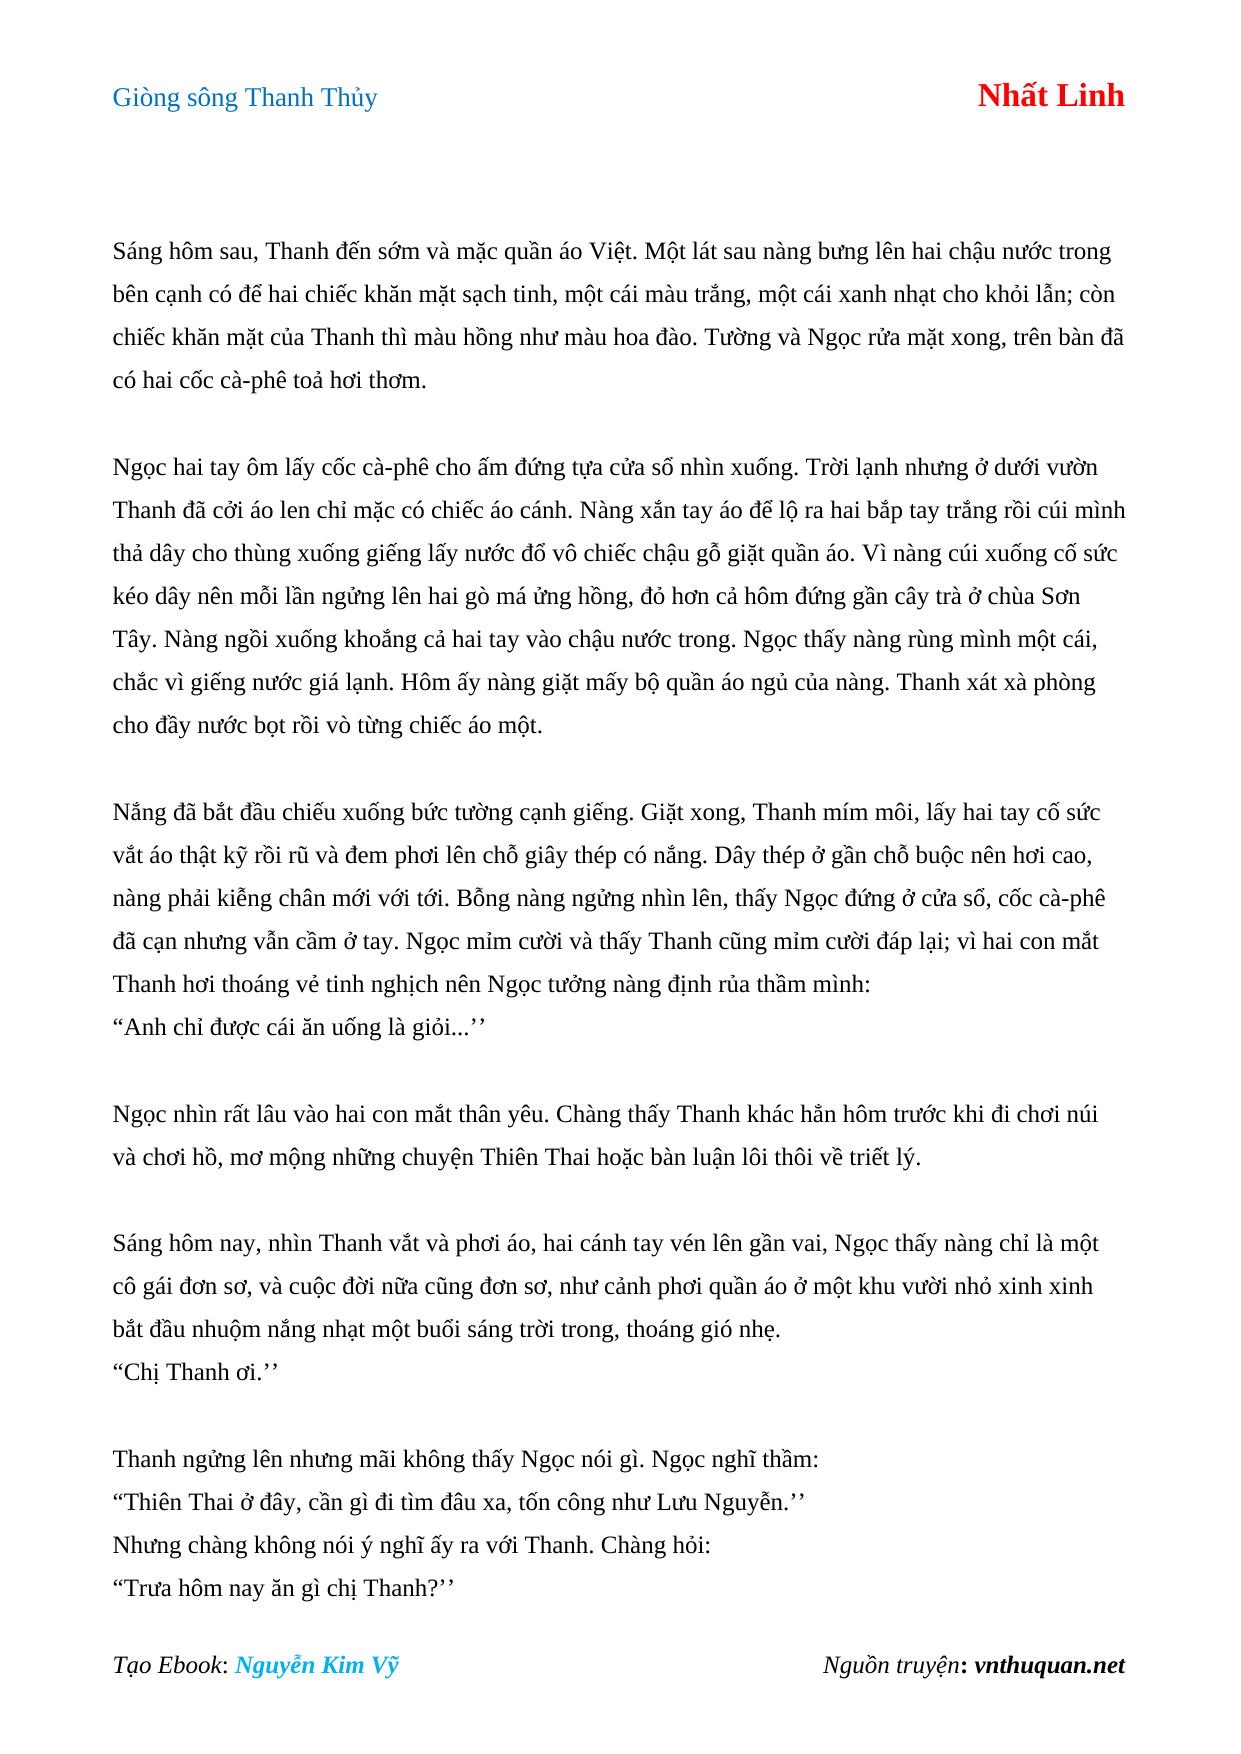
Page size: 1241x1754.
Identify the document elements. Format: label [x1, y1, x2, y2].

text [112, 150, 1128, 1602]
